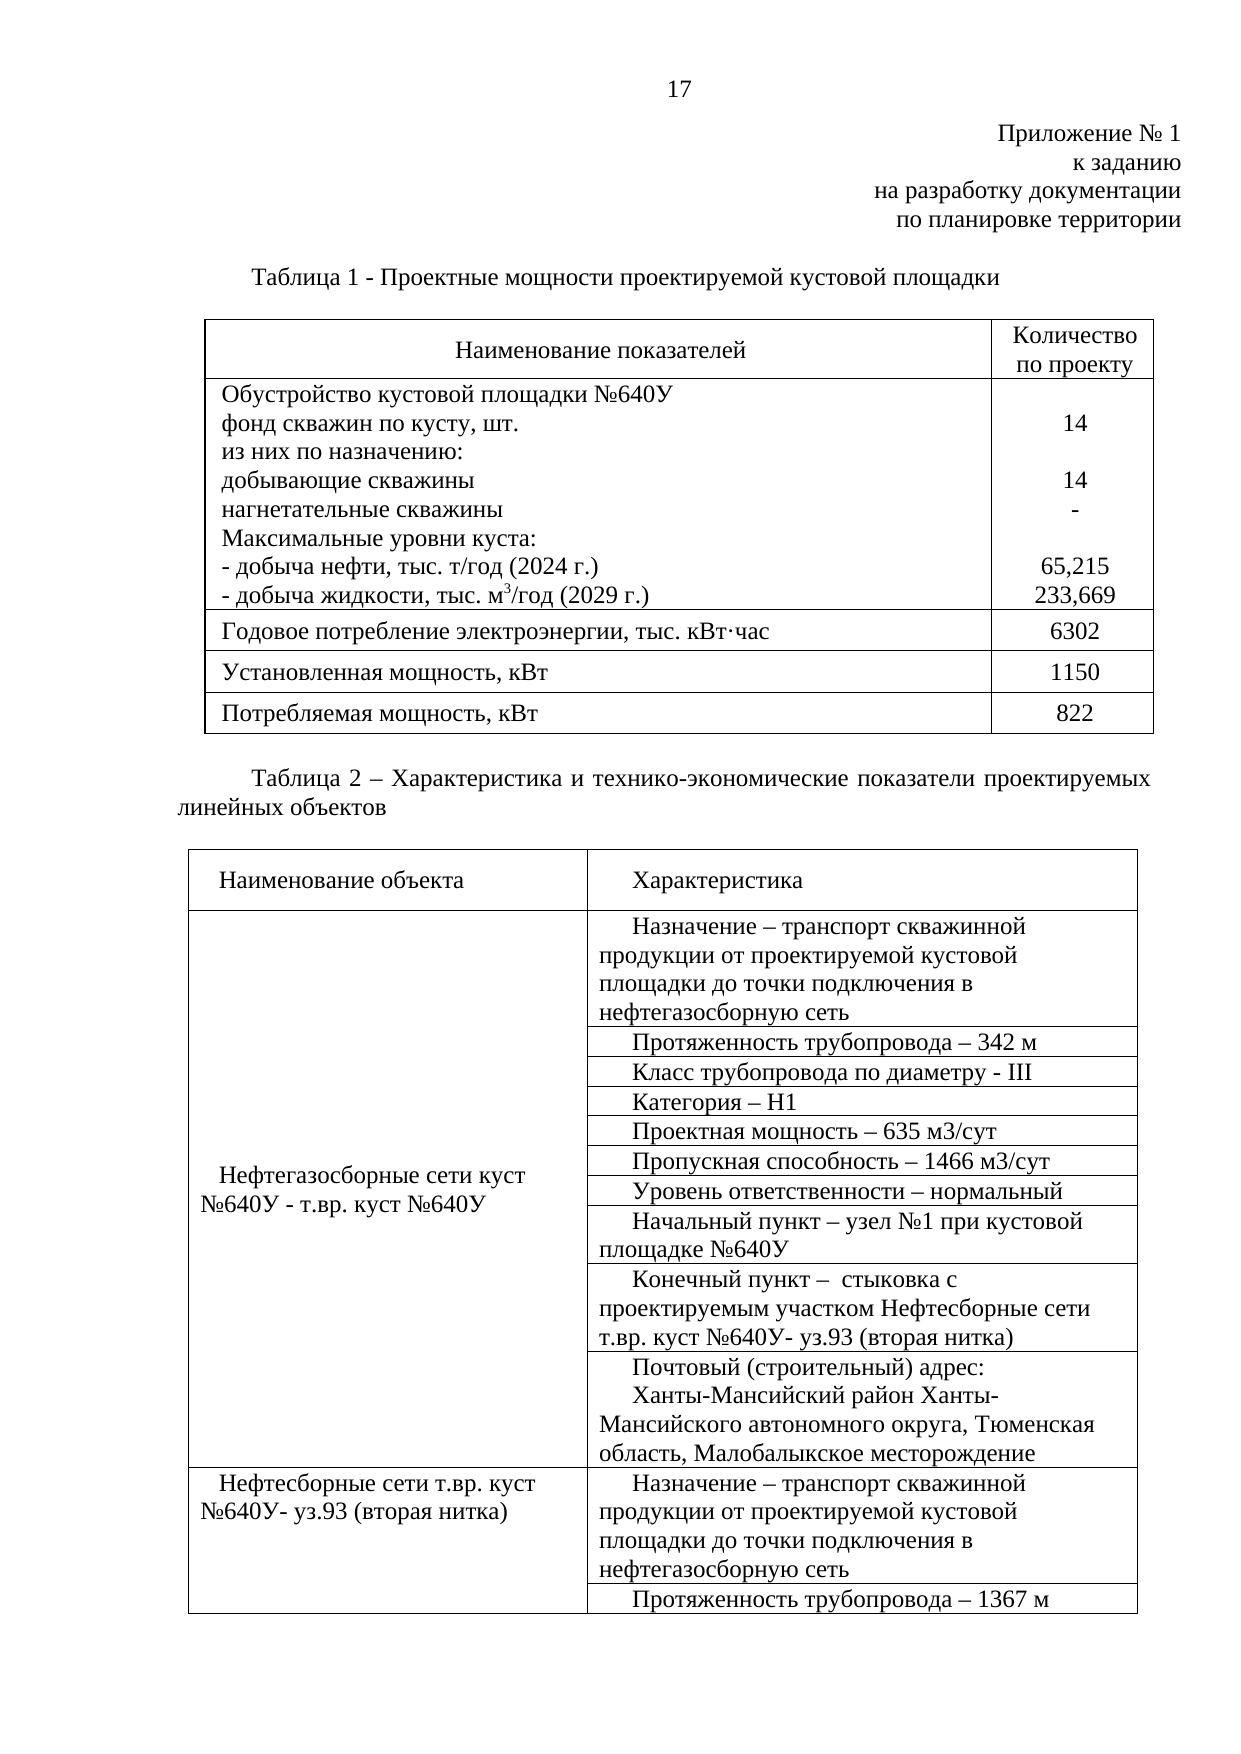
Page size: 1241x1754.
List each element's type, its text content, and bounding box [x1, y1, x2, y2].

table_cell Назначение – транспорт скважинной продукции от проектируемой кустовой площадки до точки подключения в нефтегазосборную сеть [588, 911, 1137, 1026]
table_header Количество по проекту [992, 320, 1153, 378]
table_cell Нефтесборные сети т.вр. куст №640У- уз.93 (вторая нитка) [189, 1468, 587, 1612]
table_cell Протяженность трубопровода – 342 м [588, 1027, 1137, 1056]
table_cell Нефтегазосборные сети куст №640У - т.вр. куст №640У [189, 911, 587, 1467]
table_cell Категория – Н1 [588, 1087, 1137, 1115]
text Приложение № 1 [177, 118, 1181, 147]
text Таблица 1 - Проектные мощности проектируемой кустовой площадки [177, 262, 1152, 291]
table_cell Потребляемая мощность, кВт [206, 693, 991, 733]
table_header Наименование показателей [206, 320, 991, 378]
table_cell Годовое потребление электроэнергии, тыс. кВт·час [206, 610, 991, 650]
table_cell Назначение – транспорт скважинной продукции от проектируемой кустовой площадки до точки подключения в нефтегазосборную сеть [588, 1468, 1137, 1583]
table_cell Уровень ответственности – нормальный [588, 1176, 1137, 1205]
text на разработку документации [177, 176, 1181, 204]
table_header Наименование объекта [189, 850, 587, 910]
table_cell 822 [992, 693, 1153, 733]
table_header Характеристика [588, 850, 1137, 910]
text Таблица 2 – Характеристика и технико-экономические показатели проектируемых линейных объектов [177, 763, 1152, 820]
text по планировке территории [177, 204, 1181, 233]
table_cell Протяженность трубопровода – 1367 м [588, 1584, 1137, 1612]
table_cell Обустройство кустовой площадки №640У фонд скважин по кусту, шт. из них по назначению: добывающие скважины нагнетательные скважины Максимальные уровни куста: - добыча нефти, тыс. т/год (2024 г.) - добыча жидкости, тыс. м3/год (2029 г.) [206, 379, 991, 609]
table_cell Почтовый (строительный) адрес: Ханты-Мансийский район Ханты-Мансийского автономного округа, Тюменская область, Малобалыкское месторождение [588, 1352, 1137, 1467]
table_cell Конечный пункт – стыковка с проектируемым участком Нефтесборные сети т.вр. куст №640У- уз.93 (вторая нитка) [588, 1264, 1137, 1351]
table_cell Пропускная способность – 1466 м3/сут [588, 1146, 1137, 1175]
table_cell 6302 [992, 610, 1153, 650]
table_cell Класс трубопровода по диаметру - III [588, 1057, 1137, 1086]
table_cell Начальный пункт – узел №1 при кустовой площадке №640У [588, 1206, 1137, 1263]
table_cell Проектная мощность – 635 м3/сут [588, 1116, 1137, 1145]
text к заданию [177, 147, 1181, 176]
table_cell 14 14 - 65,215 233,669 [992, 379, 1153, 609]
table_cell 1150 [992, 651, 1153, 692]
table_cell Установленная мощность, кВт [206, 651, 991, 692]
